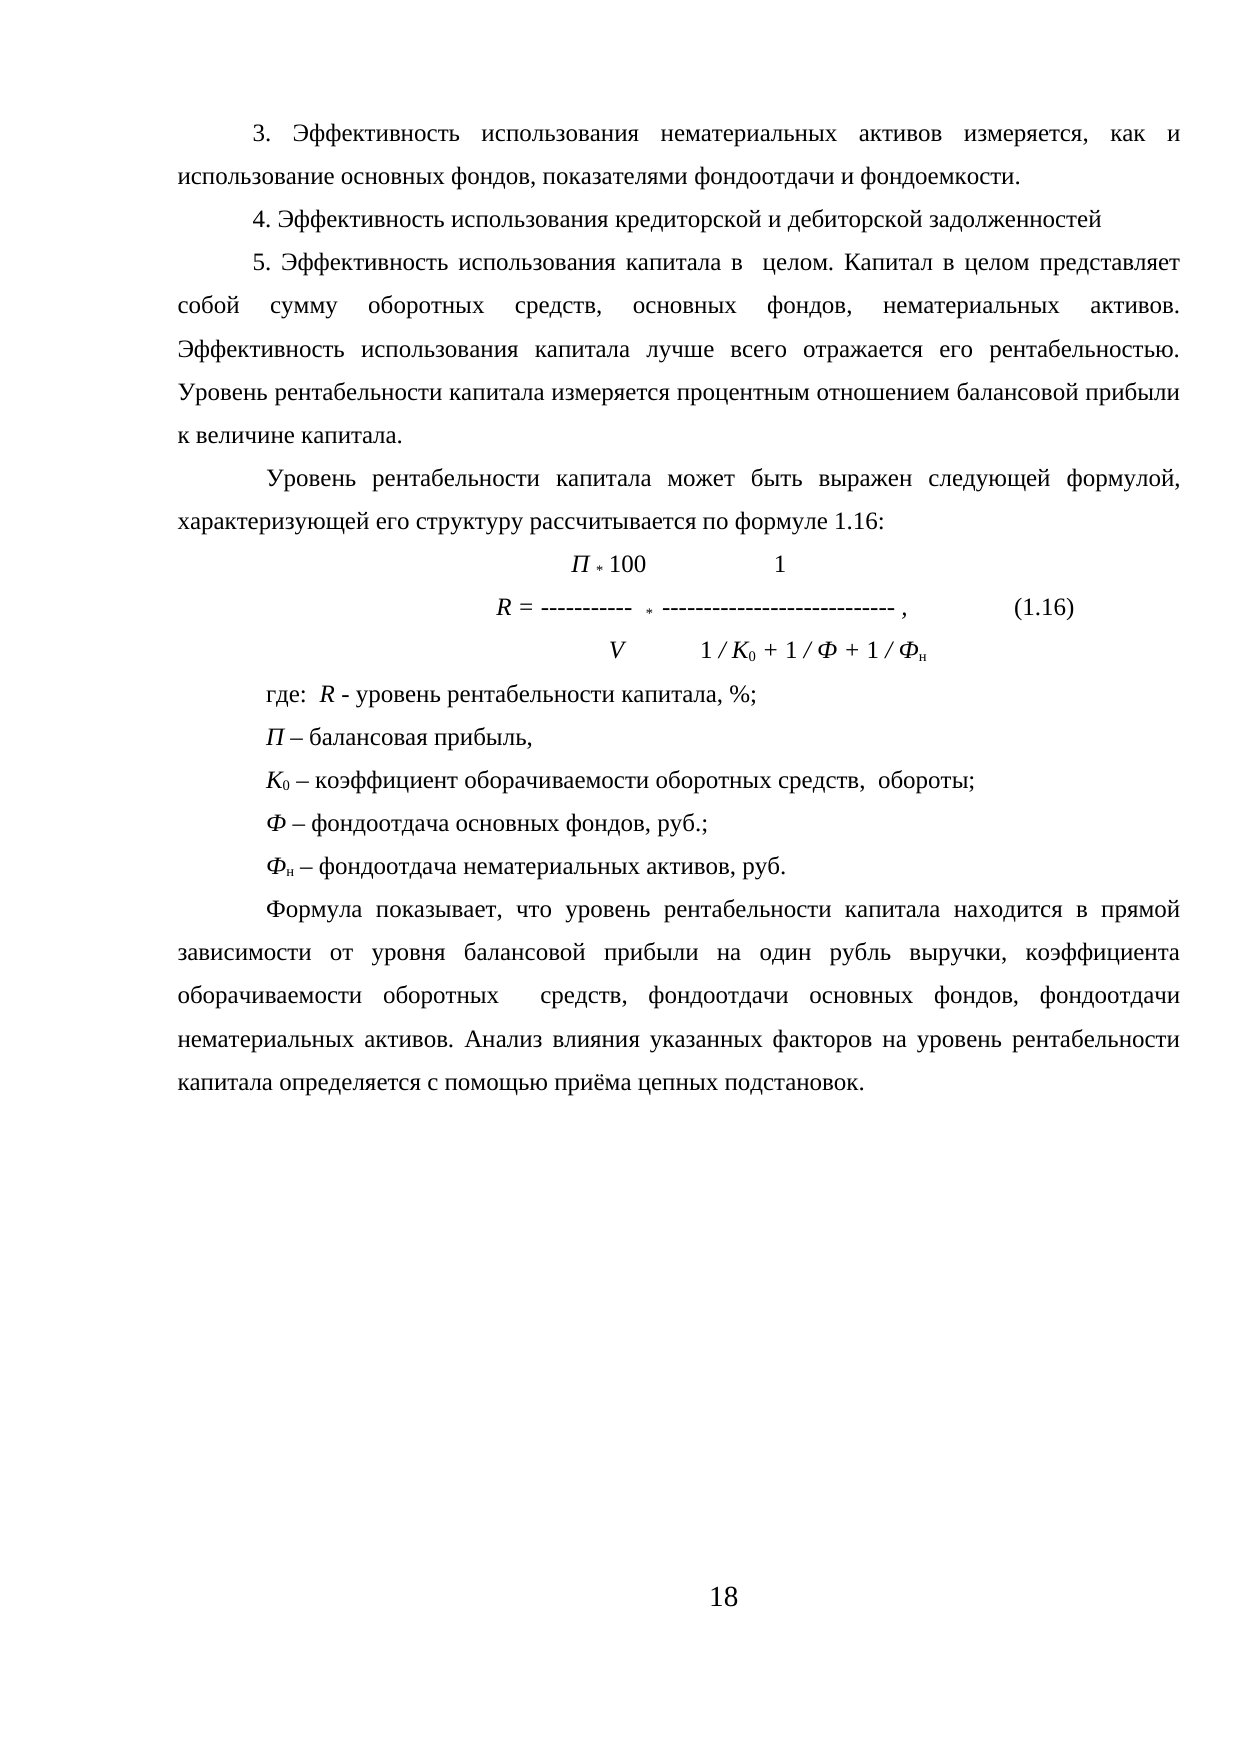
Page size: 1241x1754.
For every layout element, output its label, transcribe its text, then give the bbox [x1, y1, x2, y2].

text П * 100 1 [440, 549, 1181, 578]
text К0 – коэффициент оборачиваемости оборотных средств, обороты; [177, 765, 1181, 794]
text Фн – фондоотдача нематериальных активов, руб. [177, 851, 1181, 880]
text Уровень рентабельности капитала может быть выражен следующей формулой, характеризующей его структуру рассчитывается по формуле 1.16: [177, 463, 1181, 535]
text 5. Эффективность использования капитала в целом. Капитал в целом представляет собой сумму оборотных средств, основных фондов, нематериальных активов. Эффективность использования капитала лучше всего отражается его рентабельностью. Уровень рентабельности капитала измеряется процентным отношением балансовой прибыли к величине капитала. [177, 247, 1181, 449]
text V 1 / К0 + 1 / Ф + 1 / Фн [440, 636, 1181, 664]
text 3. Эффективность использования нематериальных активов измеряется, как и использование основных фондов, показателями фондоотдачи и фондоемкости. [177, 118, 1181, 190]
text П – балансовая прибыль, [177, 722, 1181, 751]
text где: R - уровень рентабельности капитала, %; [177, 679, 1181, 707]
text Ф – фондоотдача основных фондов, руб.; [177, 808, 1181, 837]
text 4. Эффективность использования кредиторской и дебиторской задолженностей [177, 204, 1181, 233]
text Формула показывает, что уровень рентабельности капитала находится в прямой зависимости от уровня балансовой прибыли на один рубль выручки, коэффициента оборачиваемости оборотных средств, фондоотдачи основных фондов, фондоотдачи нематериальных активов. Анализ влияния указанных факторов на уровень рентабельности капитала определяется с помощью приёма цепных подстановок. [177, 894, 1181, 1096]
text R = ----------- * ---------------------------- , (1.16) [440, 592, 1181, 621]
